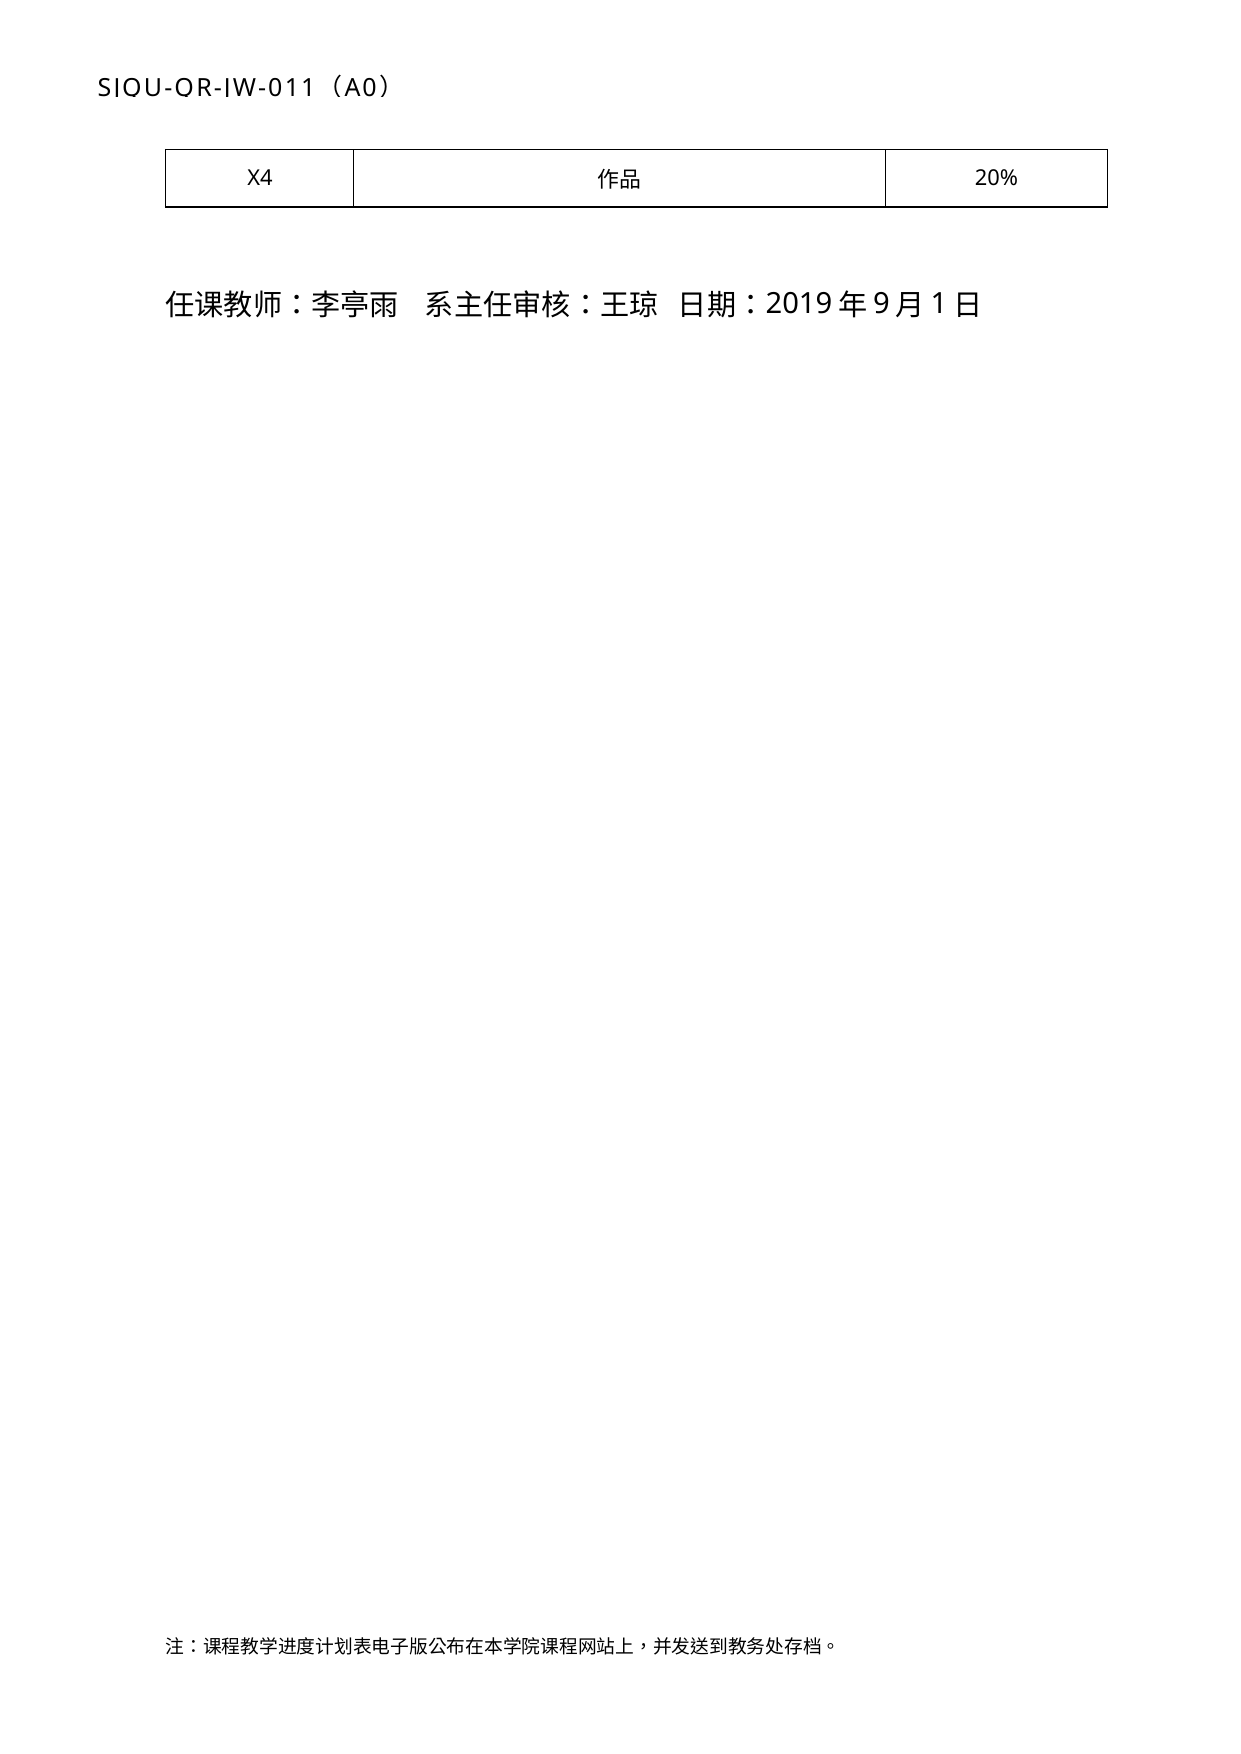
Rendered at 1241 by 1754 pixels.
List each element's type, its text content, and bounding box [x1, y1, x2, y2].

table_cell 20% [886, 150, 1107, 206]
table_cell X4 [166, 150, 353, 206]
text 任课教师：李亭雨 系主任审核：王琼 日期：2019年9月1日 [165, 250, 1087, 325]
table_cell 作品 [354, 150, 885, 206]
